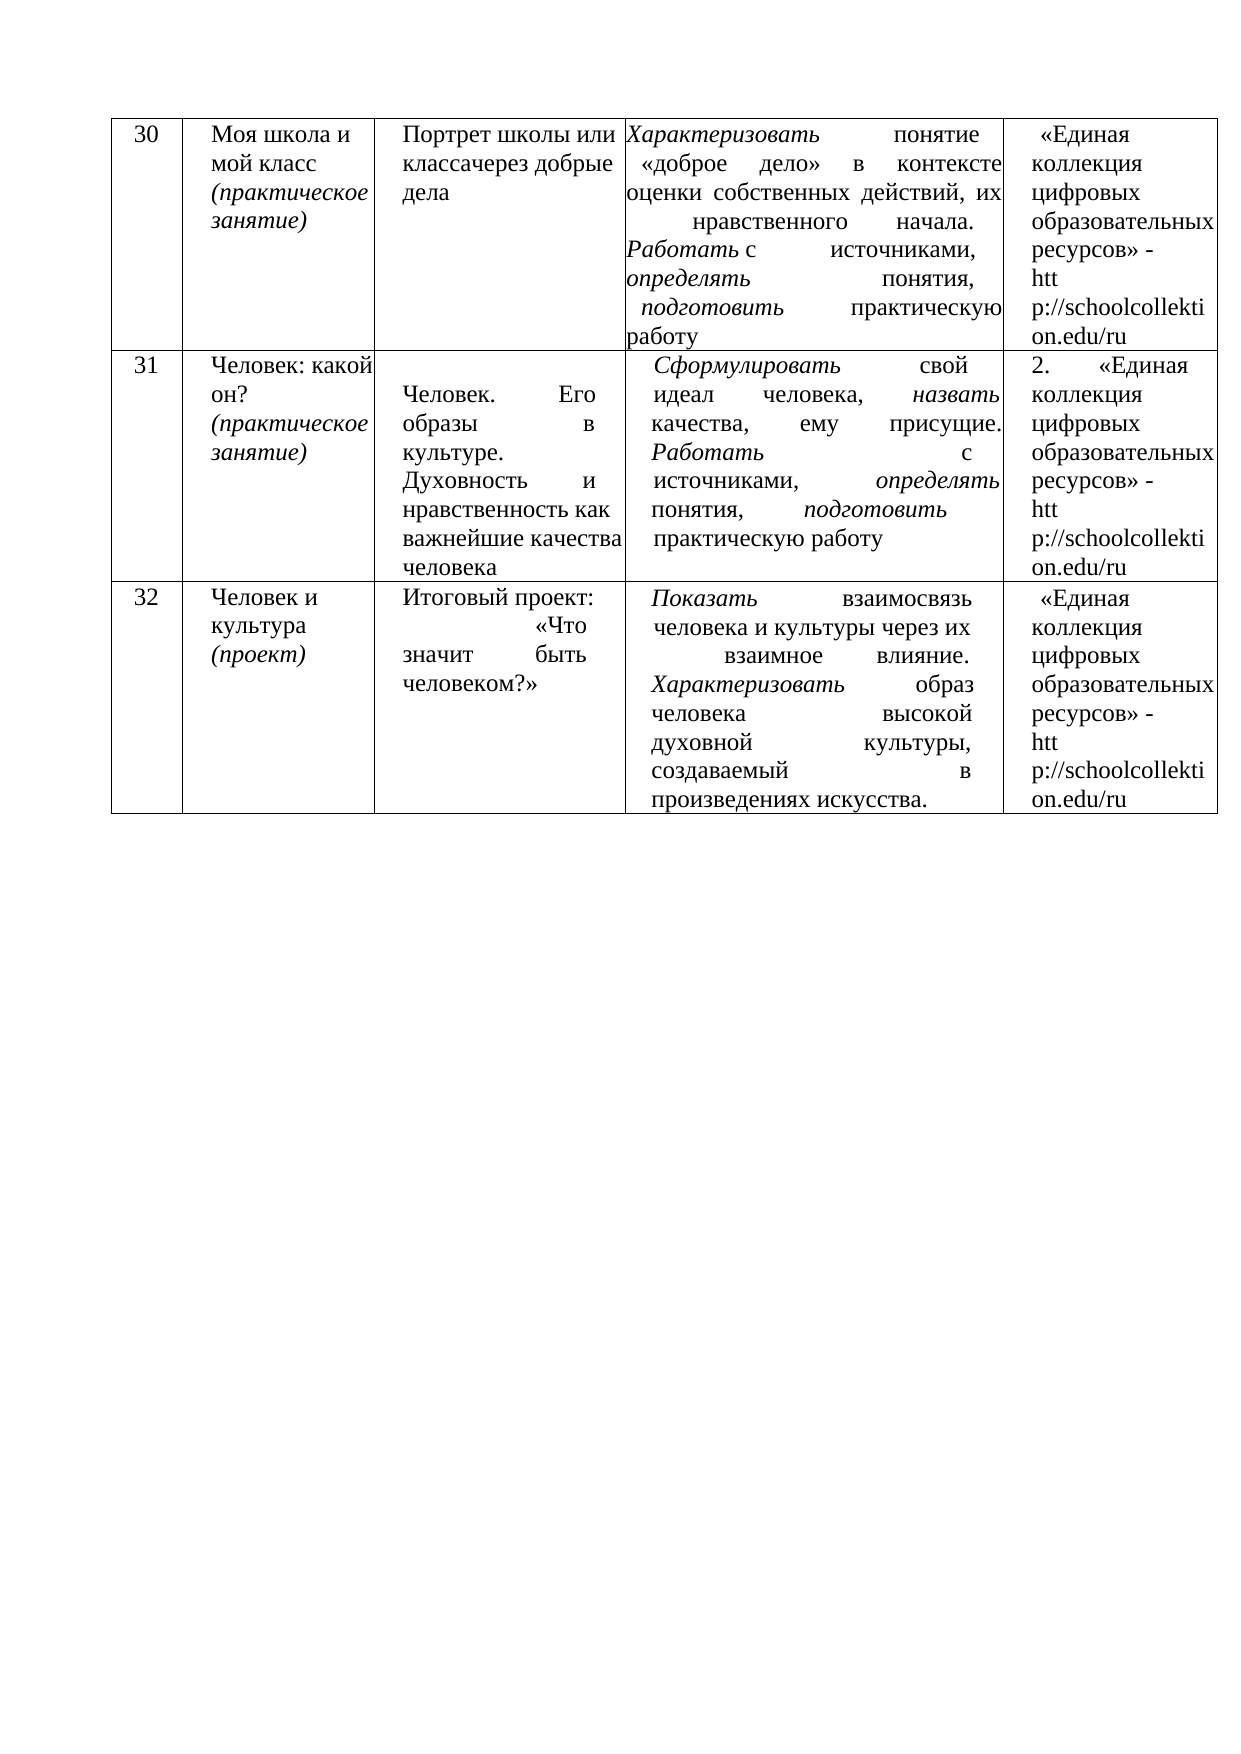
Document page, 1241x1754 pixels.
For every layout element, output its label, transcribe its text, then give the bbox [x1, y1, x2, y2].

table_cell Человек и культура (проект) [183, 582, 374, 813]
table_header 30 [112, 119, 182, 349]
table_cell Показать взаимосвязь человека и культуры через их взаимное влияние. Характеризовать образ человека высокой духовной культуры, создаваемый в произведениях искусства. [626, 582, 1003, 813]
table_cell Человек. Его образы в культуре. Духовность и нравственность как важнейшие качества человека [375, 351, 625, 581]
table_cell Сформулировать свой идеал человека, назвать качества, ему присущие. Работать с источниками, определять понятия, подготовить практическую работу [626, 351, 1003, 581]
table_cell 2. «Единая коллекция цифровых образовательных ресурсов» - http://schoolcollektion.edu/ru [1004, 351, 1217, 581]
table_cell 31 [112, 351, 182, 581]
table_header Моя школа и мой класс (практическое занятие) [183, 119, 374, 349]
table_cell «Единая коллекция цифровых образовательных ресурсов» - http://schoolcollektion.edu/ru [1004, 582, 1217, 813]
table_cell 32 [112, 582, 182, 813]
table_cell Человек: какой он? (практическое занятие) [183, 351, 374, 581]
table_header Портрет школы или классачерез добрые дела [375, 119, 625, 349]
table_header Характеризовать понятие «доброе дело» в контексте оценки собственных действий, их нравственного начала. Работать с источниками, определять понятия, подготовить практическую работу [626, 119, 1003, 349]
table_header «Единая коллекция цифровых образовательных ресурсов» - http://schoolcollektion.edu/ru [1004, 119, 1217, 349]
table_cell Итоговый проект: «Что значит быть человеком?» [375, 582, 625, 813]
